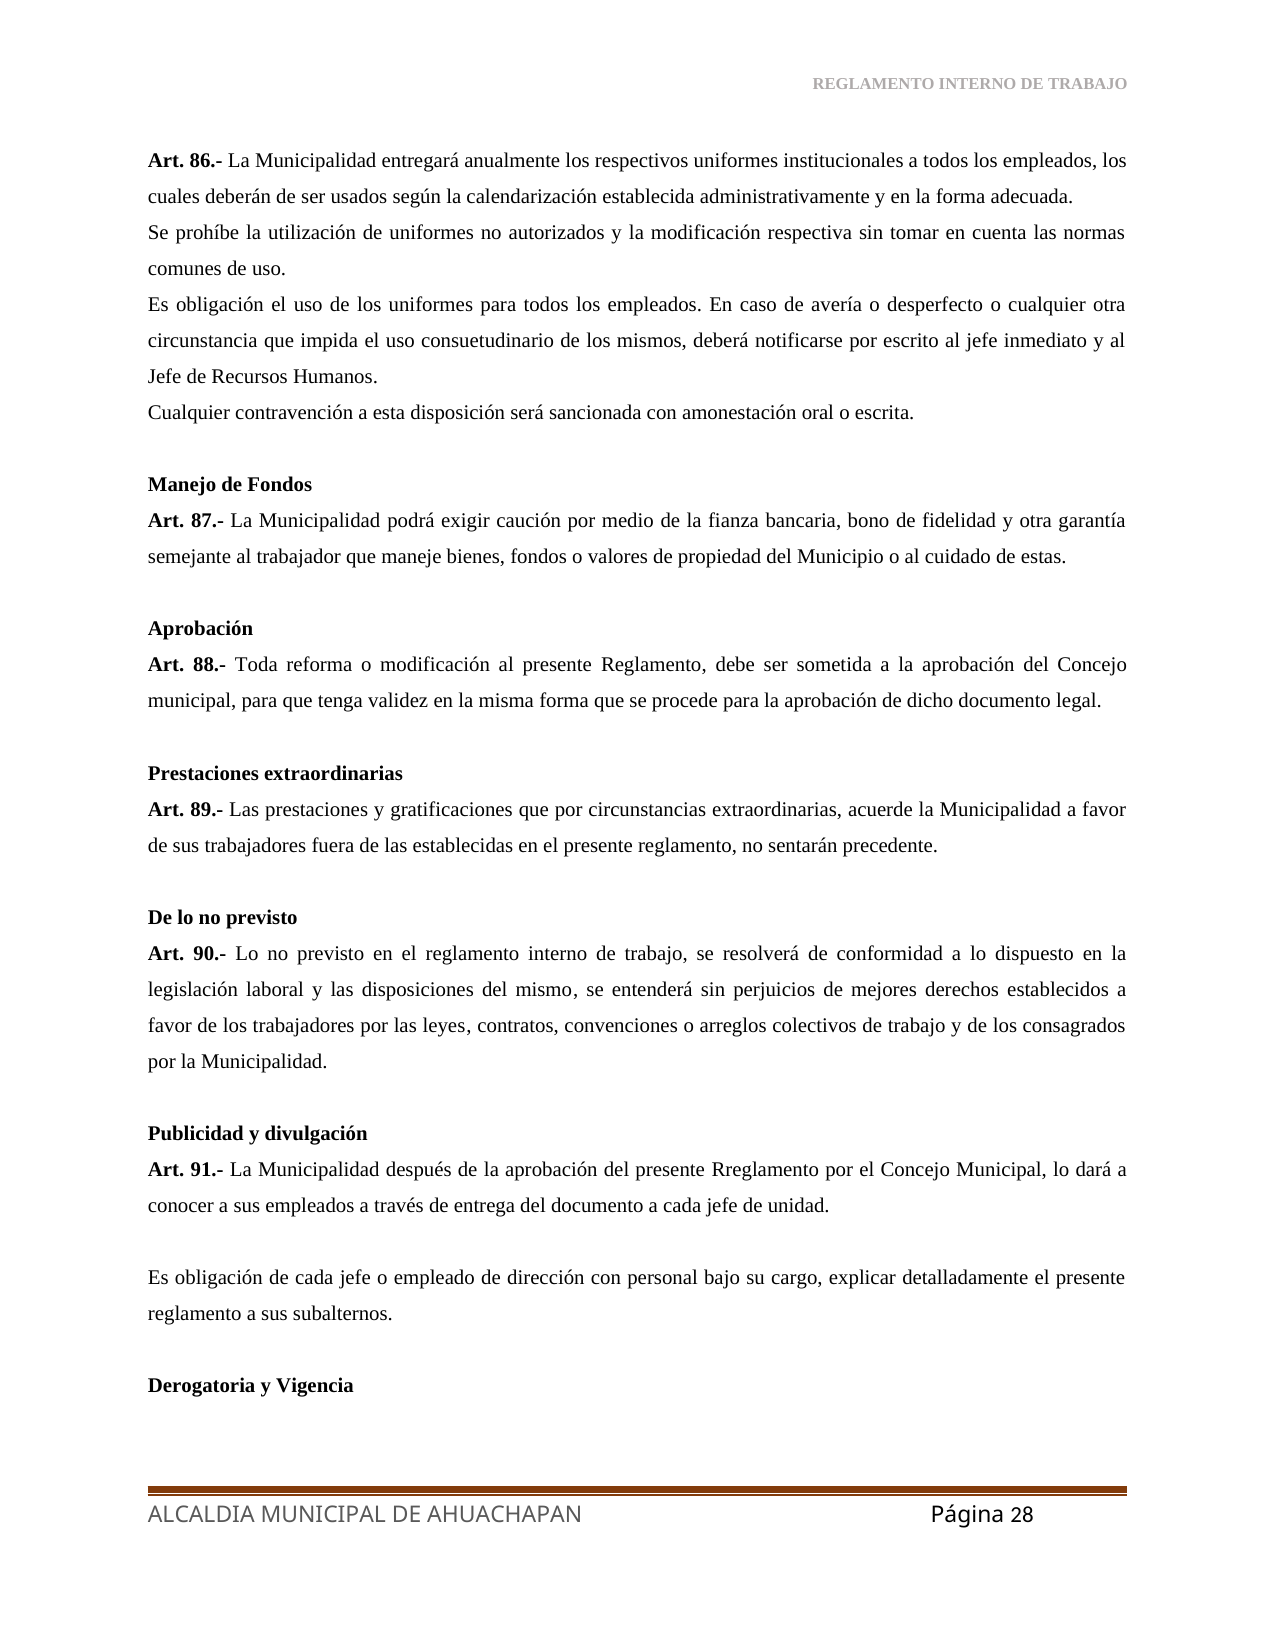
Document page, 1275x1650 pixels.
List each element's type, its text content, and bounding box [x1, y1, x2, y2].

text Manejo de Fondos [148, 472, 1127, 496]
text Es obligación de cada jefe o empleado de dirección con personal bajo su cargo, explicar detalladamente el presente reglamento a sus subalternos. [148, 1265, 1127, 1325]
text Art. 89.- Las prestaciones y gratificaciones que por circunstancias extraordinarias, acuerde la Municipalidad a favor de sus trabajadores fuera de las establecidas en el presente reglamento, no sentarán precedente. [148, 796, 1127, 857]
text Art. 88.- Toda reforma o modificación al presente Reglamento, debe ser sometida a la aprobación del Concejo municipal, para que tenga validez en la misma forma que se procede para la aprobación de dicho documento legal. [148, 652, 1127, 712]
text Prestaciones extraordinarias [148, 760, 1127, 784]
text Cualquier contravención a esta disposición será sancionada con amonestación oral o escrita. [148, 400, 1127, 424]
text Art. 90.- Lo no previsto en el reglamento interno de trabajo, se resolverá de conformidad a lo dispuesto en la legislación laboral y las disposiciones del mismo, se entenderá sin perjuicios de mejores derechos establecidos a favor de los trabajadores por las leyes, contratos, convenciones o arreglos colectivos de trabajo y de los consagrados por la Municipalidad. [148, 941, 1127, 1073]
text Se prohíbe la utilización de uniformes no autorizados y la modificación respectiva sin tomar en cuenta las normas comunes de uso. [148, 220, 1127, 280]
text Art. 91.- La Municipalidad después de la aprobación del presente Rreglamento por el Concejo Municipal, lo dará a conocer a sus empleados a través de entrega del documento a cada jefe de unidad. [148, 1157, 1127, 1217]
text De lo no previsto [148, 904, 1127, 929]
text Art. 87.- La Municipalidad podrá exigir caución por medio de la fianza bancaria, bono de fidelidad y otra garantía semejante al trabajador que maneje bienes, fondos o valores de propiedad del Municipio o al cuidado de estas. [148, 508, 1127, 568]
text Art. 86.- La Municipalidad entregará anualmente los respectivos uniformes institucionales a todos los empleados, los cuales deberán de ser usados según la calendarización establecida administrativamente y en la forma adecuada. [148, 148, 1127, 208]
text Publicidad y divulgación [148, 1121, 1127, 1145]
text Derogatoria y Vigencia [148, 1373, 1127, 1397]
text Es obligación el uso de los uniformes para todos los empleados. En caso de avería o desperfecto o cualquier otra circunstancia que impida el uso consuetudinario de los mismos, deberá notificarse por escrito al jefe inmediato y al Jefe de Recursos Humanos. [148, 292, 1127, 388]
text Aprobación [148, 616, 1127, 640]
